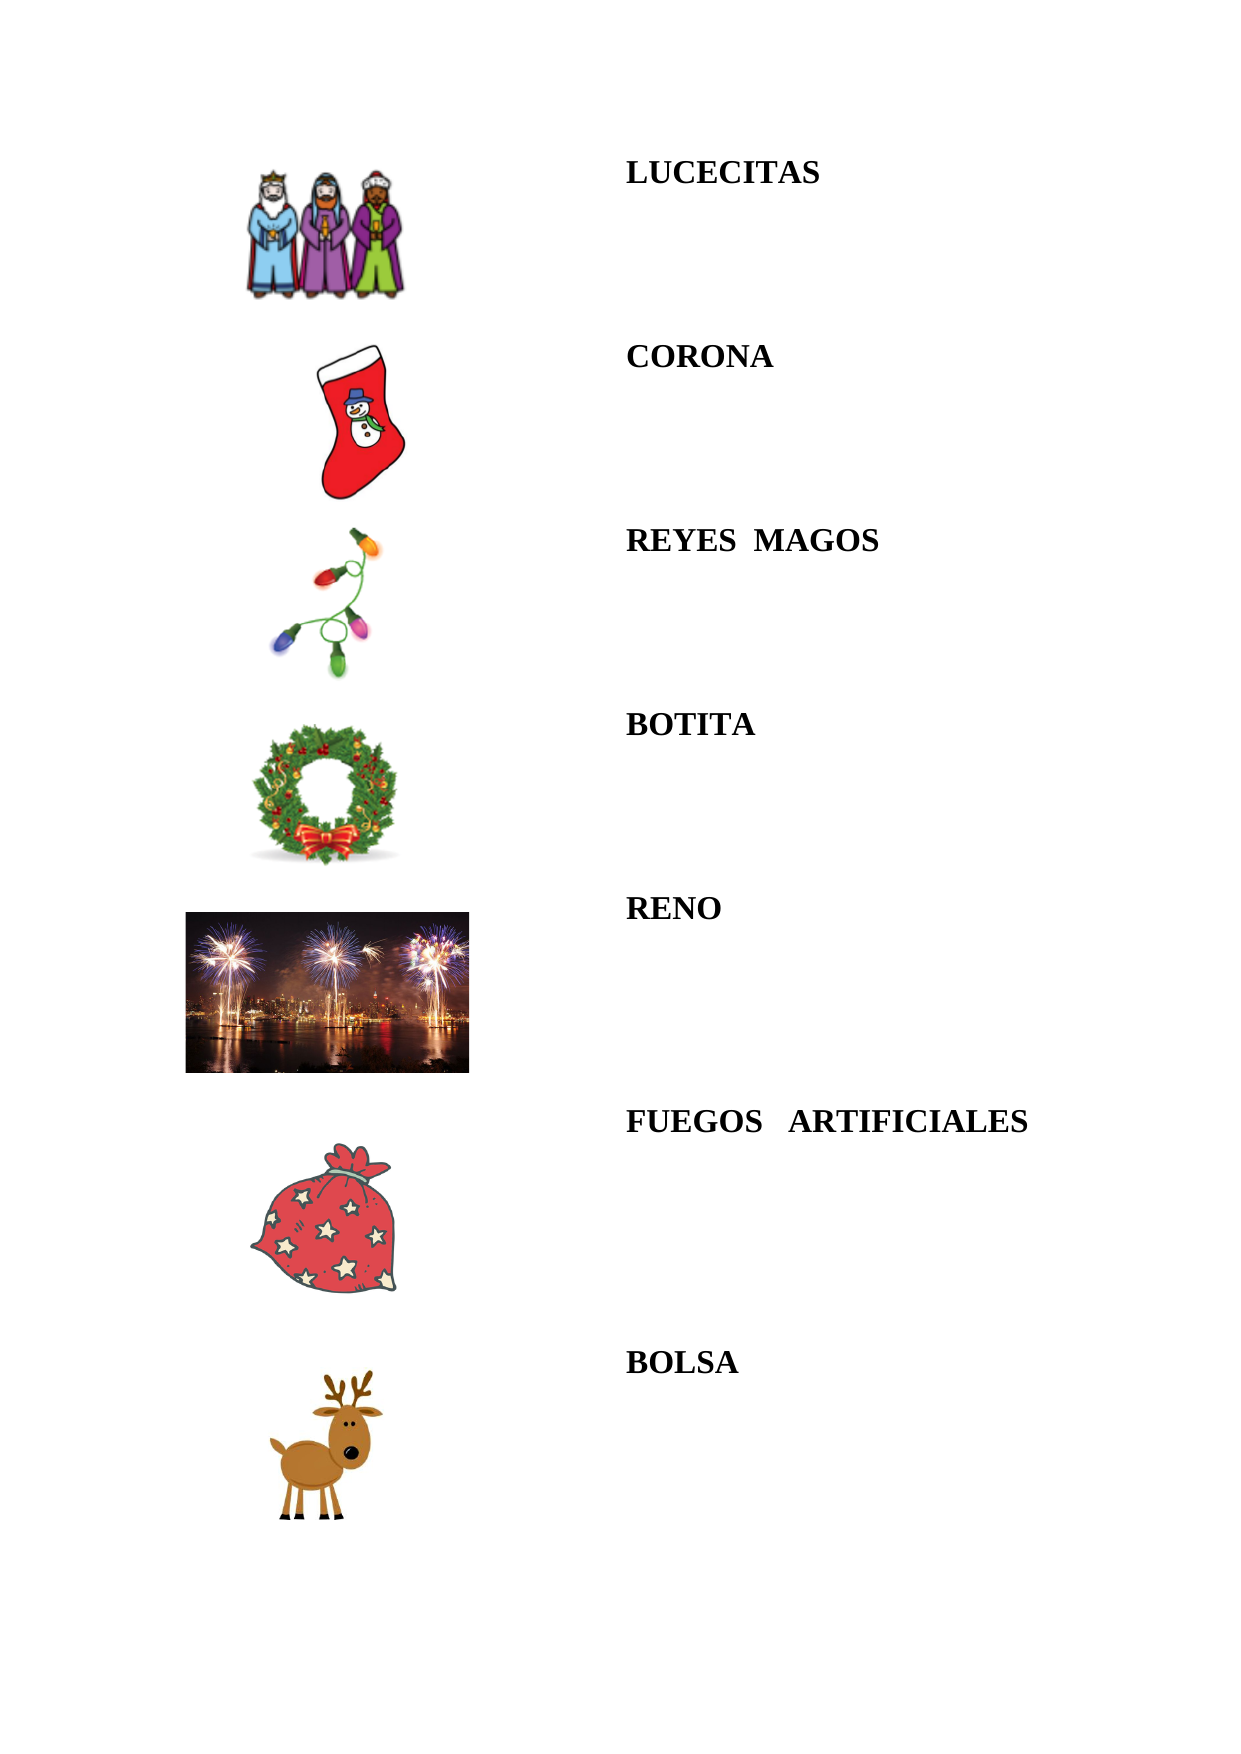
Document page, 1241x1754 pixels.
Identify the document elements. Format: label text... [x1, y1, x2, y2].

table_cell REYES MAGOS [620, 515, 1122, 699]
table_cell [118, 1337, 620, 1578]
table_header [118, 147, 620, 331]
picture [242, 704, 406, 873]
table_cell [118, 515, 620, 699]
table_cell BOTITA [620, 699, 1122, 883]
table_cell [118, 331, 620, 515]
picture [185, 912, 470, 1073]
table_cell [118, 1095, 620, 1337]
table_cell [118, 883, 620, 1095]
table_header LUCECITAS [620, 147, 1122, 331]
picture [292, 339, 421, 502]
picture [258, 520, 411, 686]
table_cell RENO [620, 883, 1122, 1095]
table_cell CORONA [620, 331, 1122, 515]
table_cell [118, 699, 620, 883]
picture [244, 151, 407, 315]
picture [241, 1136, 405, 1300]
picture [261, 1367, 394, 1537]
table_cell FUEGOS ARTIFICIALES [620, 1095, 1122, 1337]
table_cell BOLSA [620, 1337, 1122, 1578]
